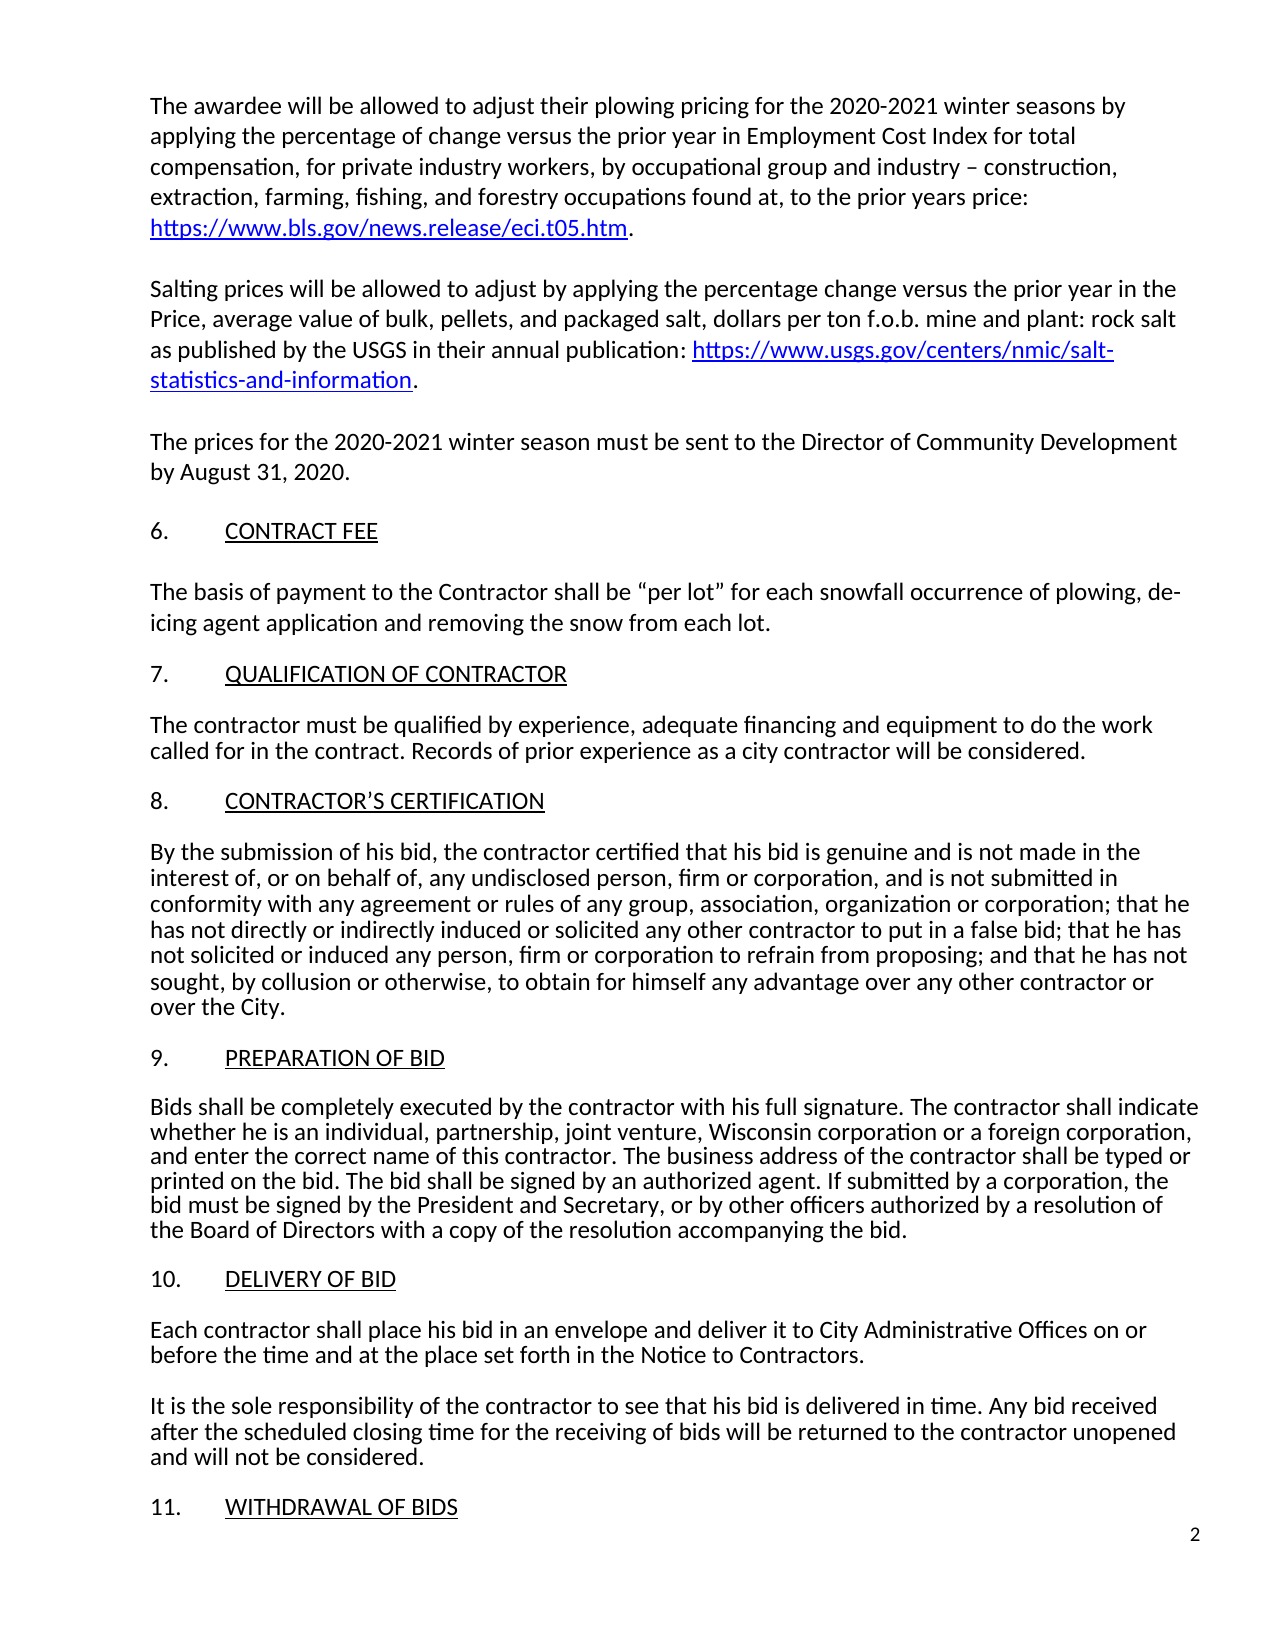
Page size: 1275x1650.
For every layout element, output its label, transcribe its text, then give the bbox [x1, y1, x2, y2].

list DELIVERY OF BID [150, 1268, 1200, 1293]
list QUALIFICATION OF CONTRACTOR [150, 663, 1200, 688]
text The prices for the 2020-2021 winter season must be sent to the Director of Community Development by August 31, 2020. [150, 426, 1200, 487]
list CONTRACTOR’S CERTIFICATION [150, 789, 1200, 814]
text Salting prices will be allowed to adjust by applying the percentage change versus the prior year in the Price, average value of bulk, pellets, and packaged salt, dollars per ton f.o.b. mine and plant: rock salt as published by the USGS in their annual publication: https://www.usgs.gov/centers/nmic/salt-statistics-and-information. [150, 273, 1200, 395]
text Bids shall be completely executed by the contractor with his full signature. The contractor shall indicate whether he is an individual, partnership, joint venture, Wisconsin corporation or a foreign corporation, and enter the correct name of this contractor. The business address of the contractor shall be typed or printed on the bid. The bid shall be signed by an authorized agent. If submitted by a corporation, the bid must be signed by the President and Secretary, or by other officers authorized by a resolution of the Board of Directors with a copy of the resolution accompanying the bid. [150, 1096, 1200, 1243]
text It is the sole responsibility of the contractor to see that his bid is delivered in time. Any bid received after the scheduled closing time for the receiving of bids will be returned to the contractor unopened and will not be considered. [150, 1394, 1192, 1470]
text The basis of payment to the Contractor shall be “per lot” for each snowfall occurrence of plowing, de-icing agent application and removing the snow from each lot. [150, 577, 1200, 638]
text The awardee will be allowed to adjust their plowing pricing for the 2020-2021 winter seasons by applying the percentage of change versus the prior year in Employment Cost Index for total compensation, for private industry workers, by occupational group and industry – construction, extraction, farming, fishing, and forestry occupations found at, to the prior years price: https://www.bls.gov/news.release/eci.t05.htm. [150, 90, 1200, 243]
list CONTRACT FEE [150, 516, 1200, 546]
list WITHDRAWAL OF BIDS [150, 1496, 1200, 1521]
text By the submission of his bid, the contractor certified that his bid is genuine and is not made in the interest of, or on behalf of, any undisclosed person, firm or corporation, and is not submitted in conformity with any agreement or rules of any group, association, organization or corporation; that he has not directly or indirectly induced or solicited any other contractor to put in a false bid; that he has not solicited or induced any person, firm or corporation to refrain from proposing; and that he has not sought, by collusion or otherwise, to obtain for himself any advantage over any other contractor or over the City. [150, 839, 1200, 1021]
list PREPARATION OF BID [150, 1046, 1200, 1071]
text Each contractor shall place his bid in an envelope and deliver it to City Administrative Offices on or before the time and at the place set forth in the Notice to Contractors. [150, 1318, 1192, 1369]
text The contractor must be qualified by experience, adequate financing and equipment to do the work called for in the contract. Records of prior experience as a city contractor will be considered. [150, 713, 1200, 764]
